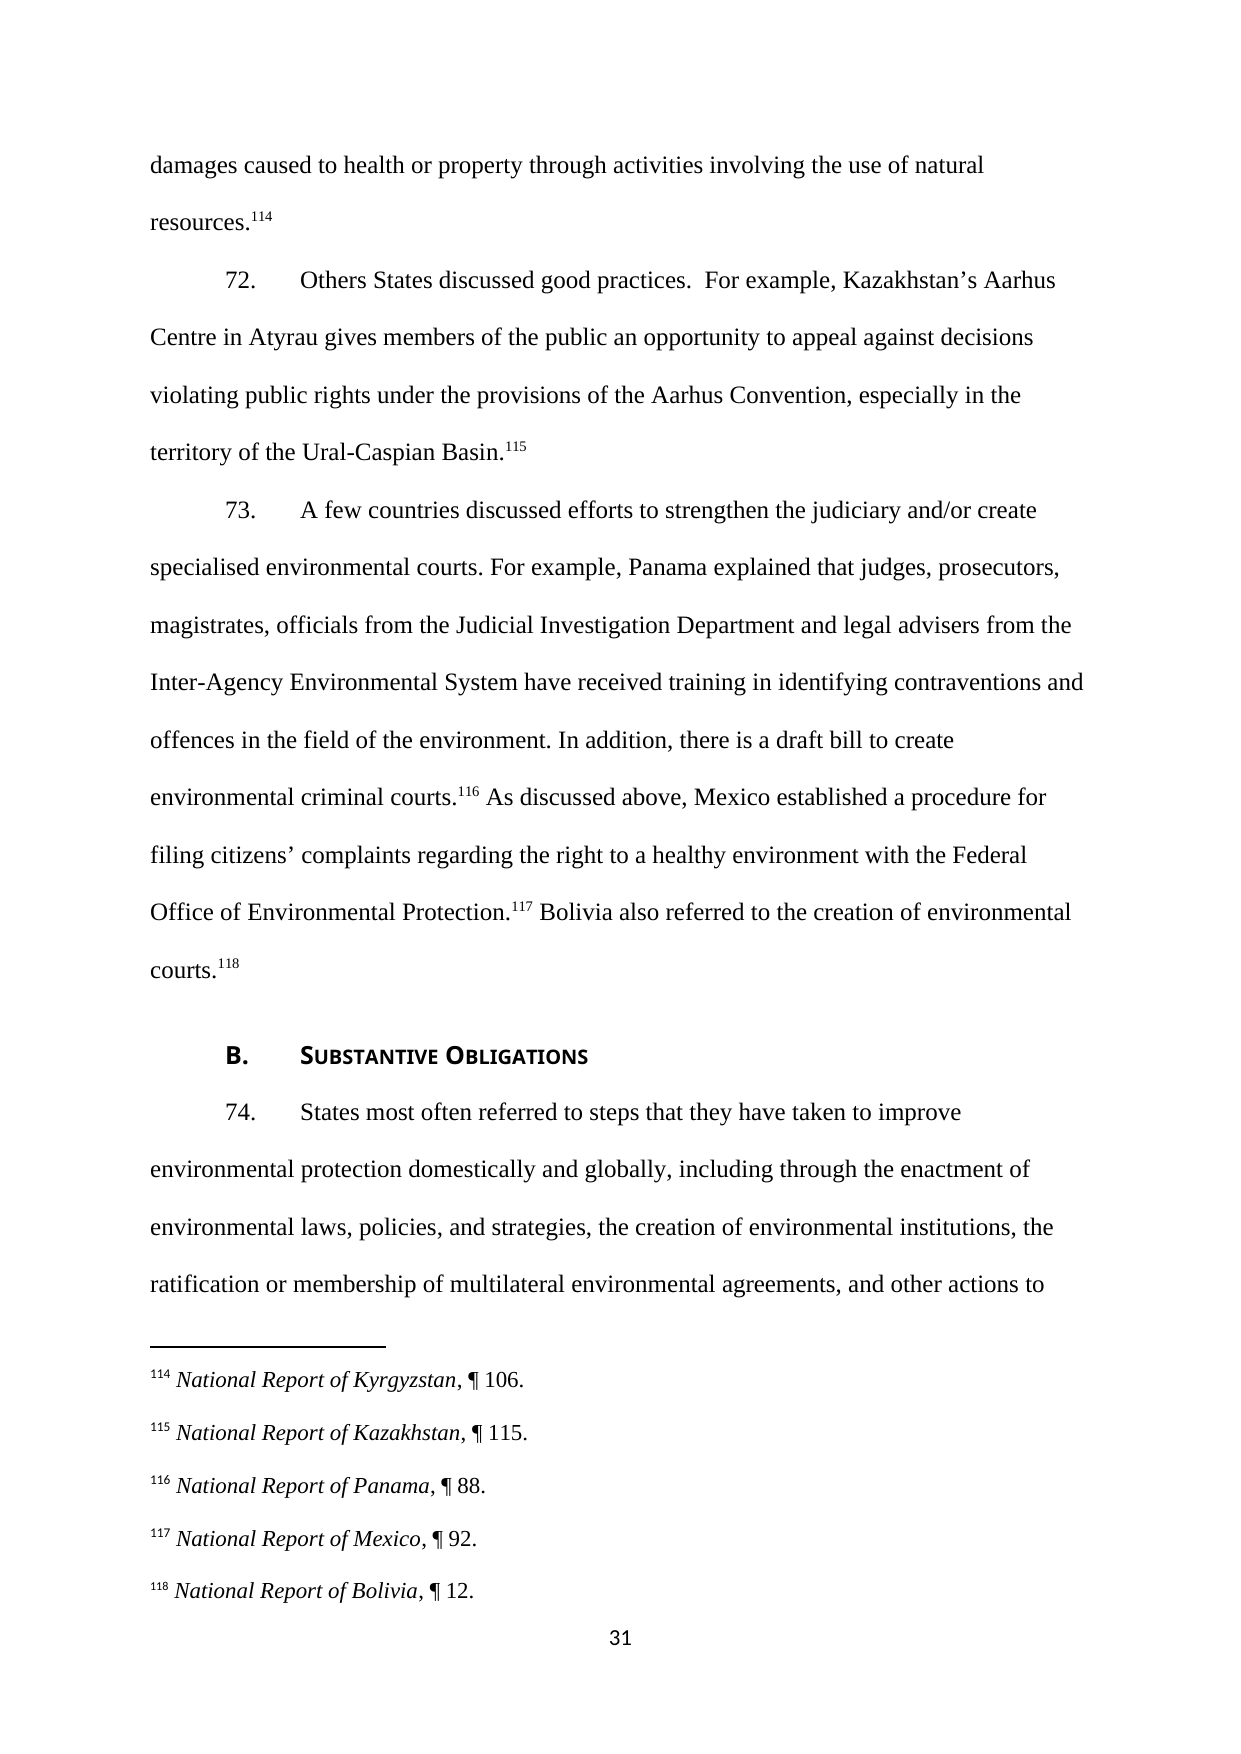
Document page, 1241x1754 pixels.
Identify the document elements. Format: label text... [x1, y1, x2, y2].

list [150, 1097, 1090, 1298]
subtitle Substantive Obligations [225, 1037, 1090, 1072]
list A few countries discussed efforts to strengthen the judiciary and/or create specialised environmental courts. For example, Panama explained that judges, prosecutors, magistrates, officials from the Judicial Investigation Department and legal advisers from the Inter-Agency Environmental System have received training in identifying contraventions and offences in the field of the environment. In addition, there is a draft bill to create environmental criminal courts. As discussed above, Mexico established a procedure for filing citizens’ complaints regarding the right to a healthy environment with the Federal Office of Environmental Protection. Bolivia also referred to the creation of environmental courts. [150, 495, 1090, 984]
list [150, 150, 1090, 236]
list Others States discussed good practices. For example, Kazakhstan’s Aarhus Centre in Atyrau gives members of the public an opportunity to appeal against decisions violating public rights under the provisions of the Aarhus Convention, especially in the territory of the Ural-Caspian Basin. [150, 265, 1090, 466]
